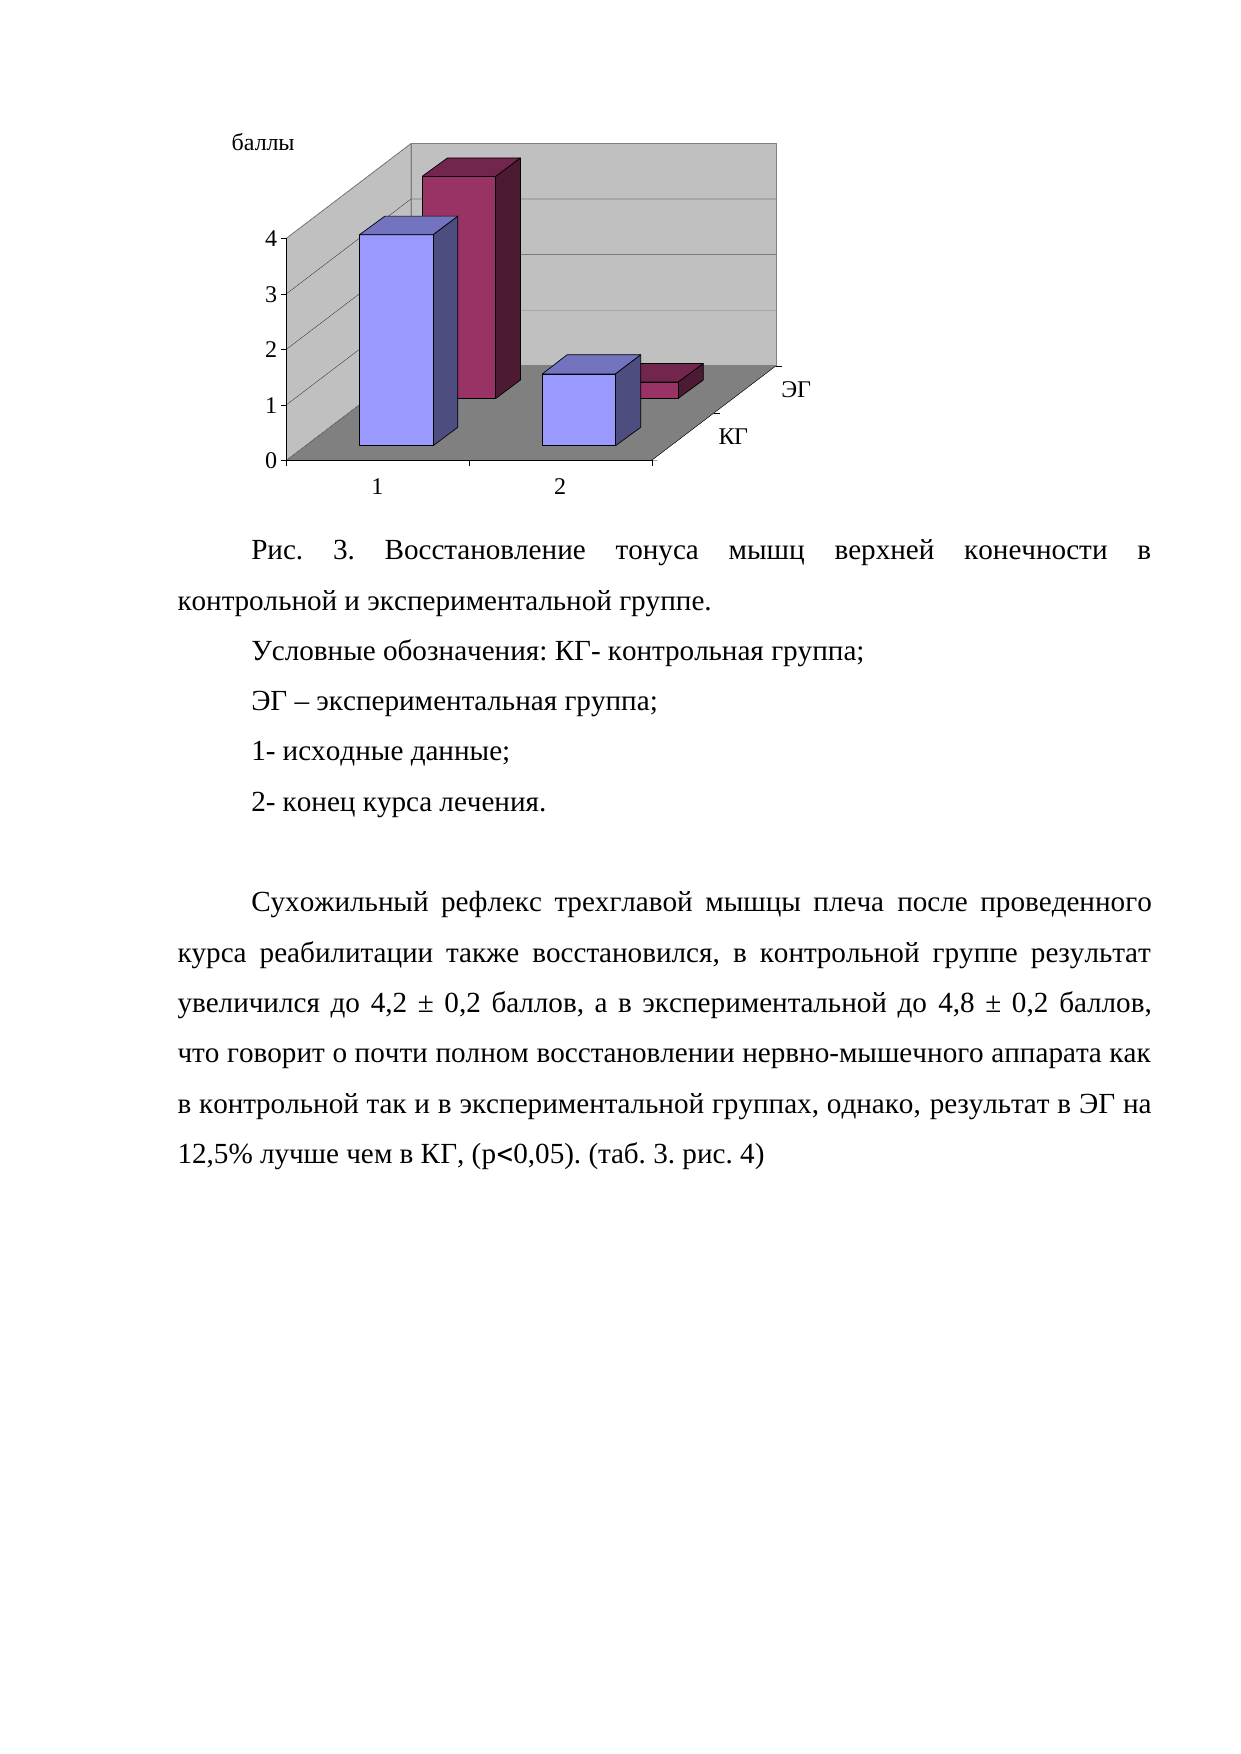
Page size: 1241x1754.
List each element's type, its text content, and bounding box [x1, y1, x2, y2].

text Сухожильный рефлекс трехглавой мышцы плеча после проведенного курса реабилитации также восстановился, в контрольной группе результат увеличился до 4,2 ± 0,2 баллов, а в экспериментальной до 4,8 ± 0,2 баллов, что говорит о почти полном восстановлении нервно-мышечного аппарата как в контрольной так и в экспериментальной группах, однако, результат в ЭГ на 12,5% лучше чем в КГ, (р0,05). (таб. 3. рис. 4) [177, 884, 1152, 1170]
text Условные обозначения: КГ- контрольная группа; [177, 633, 1152, 666]
text 2- конец курса лечения. [177, 784, 1152, 817]
text Рис. 3. Восстановление тонуса мышц верхней конечности в контрольной и экспериментальной группе. [177, 532, 1152, 616]
text 1- исходные данные; [177, 733, 1152, 767]
text ЭГ – экспериментальная группа; [177, 683, 1152, 717]
